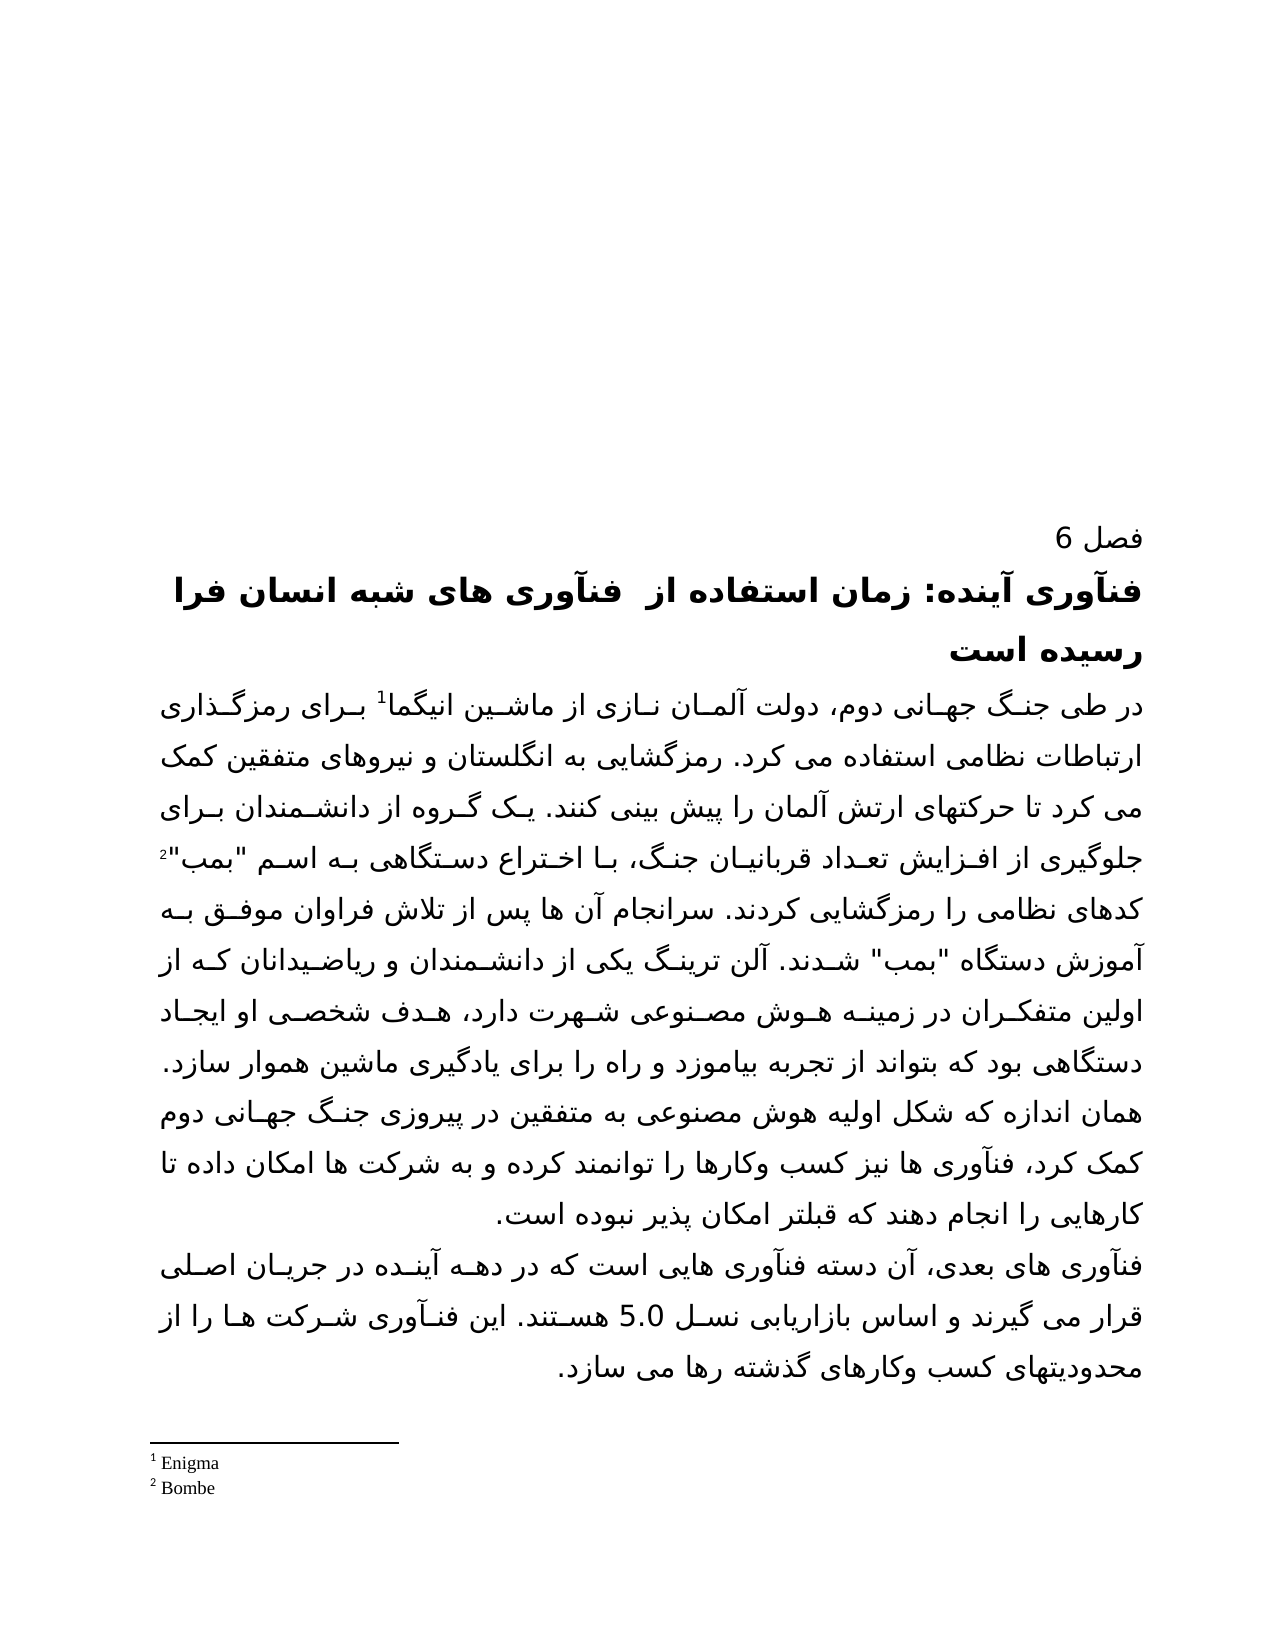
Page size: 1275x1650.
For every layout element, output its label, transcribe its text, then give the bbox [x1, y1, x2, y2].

text همان اندازه که شکل اولیه هوش مصنوعی به متفقین در پیروزی جنگ جهانی دوم کمک کرد، فنآوری ها نیز کسب وکارها را توانمند کرده و به شرکت ها امکان داده تا کارهایی را انجام دهند که قبلتر امکان پذیر نبوده است. [159, 1096, 1144, 1232]
text فنآوری های بعدی، آن دسته فنآوری هایی است که در دهه آینده در جریان اصلی قرار می گیرند و اساس بازاریابی نسل 5.0 هستند. این فنآوری شرکت ها را از محدودیتهای کسب وکارهای گذشته رها می سازد. [159, 1249, 1144, 1384]
text فنآوری آینده: زمان استفاده از فنآوری های شبه انسان فرا رسیده است [159, 572, 1144, 669]
text در طی جنگ جهانی دوم، دولت آلمان نازی از ماشین انیگما برای رمزگذاری ارتباطات نظامی استفاده می کرد. رمزگشایی به انگلستان و نیروهای متفقین کمک می کرد تا حرکتهای ارتش آلمان را پیش بینی کنند. یک گروه از دانشمندان برای جلوگیری از افزایش تعداد قربانیان جنگ، با اختراع دستگاهی به اسم "بمب" کدهای نظامی را رمزگشایی کردند. سرانجام آن ها پس از تلاش فراوان موفق به آموزش دستگاه "بمب" شدند. آلن ترینگ یکی از دانشمندان و ریاضیدانان که از اولین متفکران در زمینه هوش مصنوعی شهرت دارد، هدف شخصی او ایجاد دستگاهی بود که بتواند از تجربه بیاموزد و راه را برای یادگیری ماشین هموار سازد. [159, 688, 1144, 1079]
text فصل 6 [159, 521, 1144, 555]
